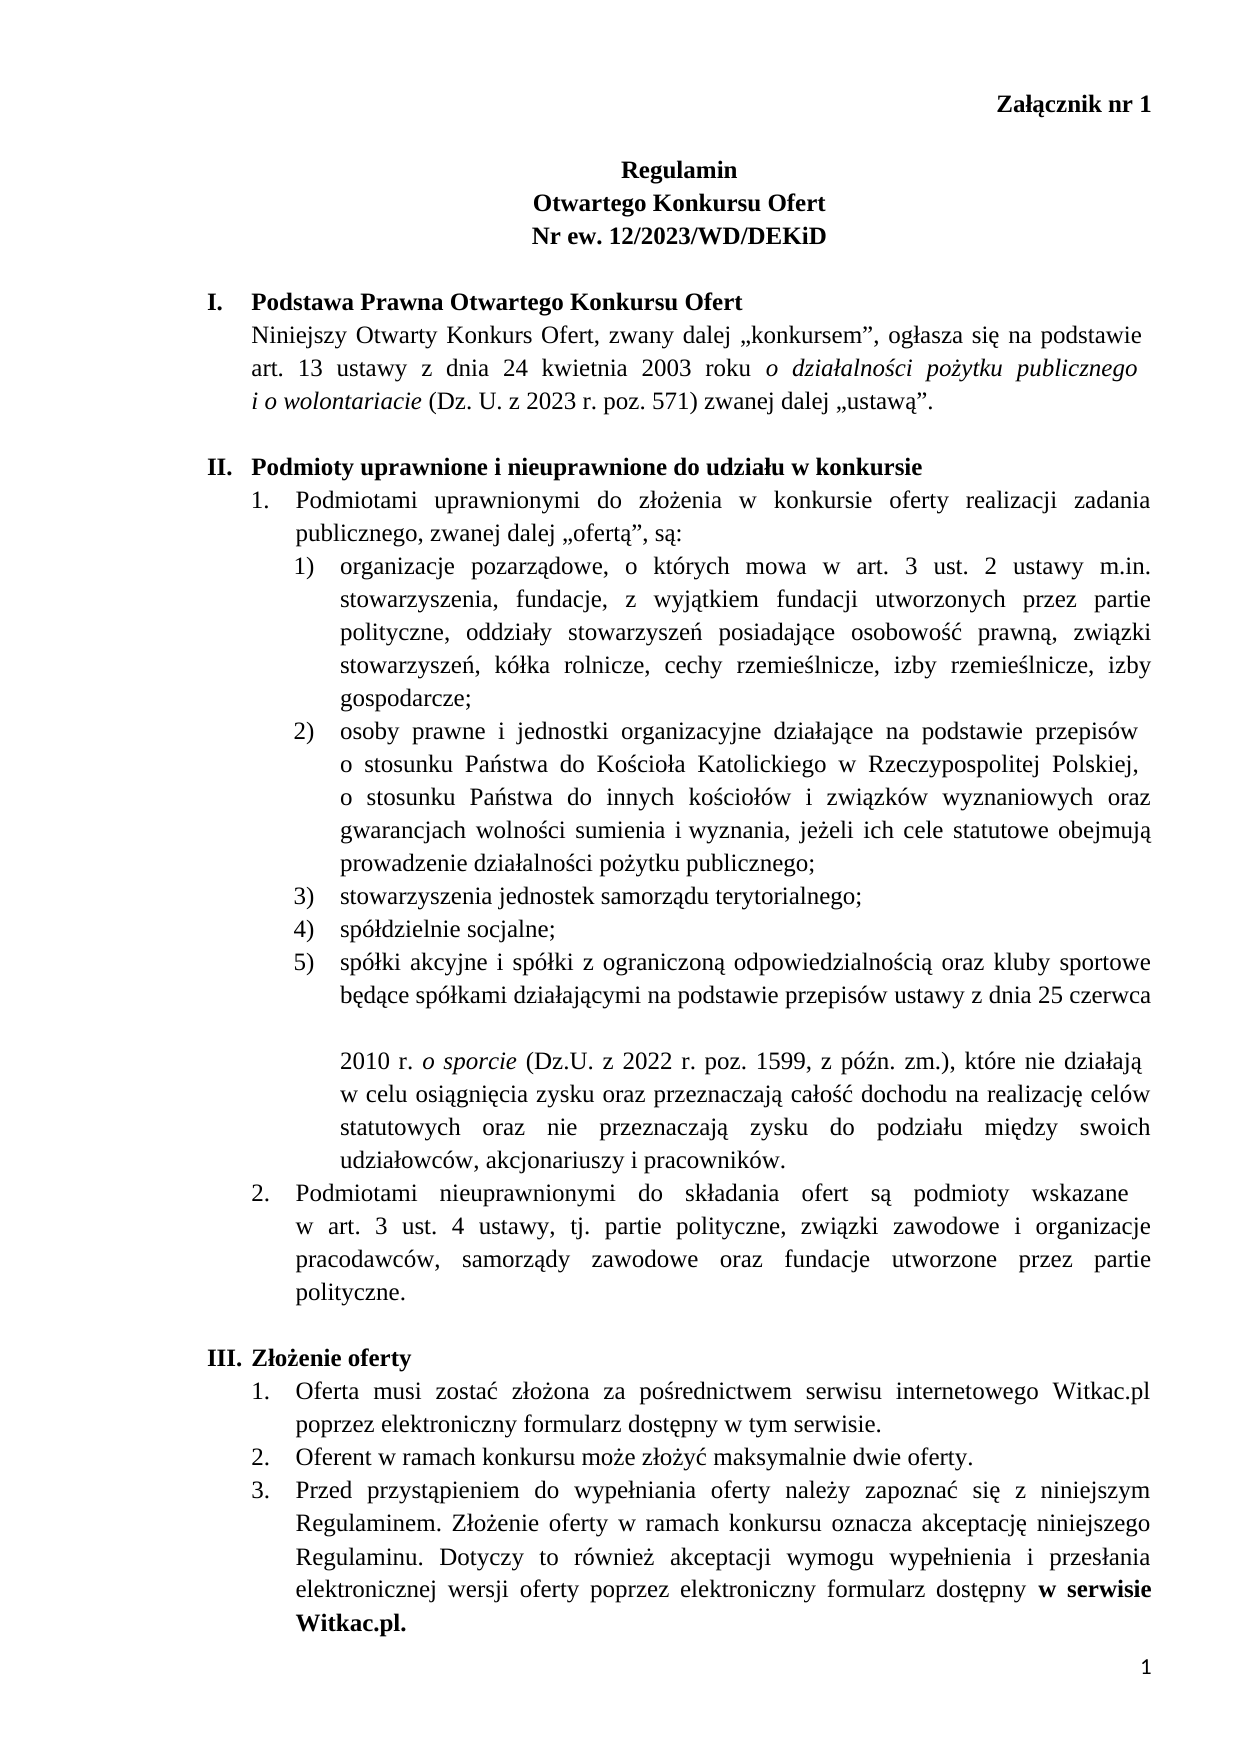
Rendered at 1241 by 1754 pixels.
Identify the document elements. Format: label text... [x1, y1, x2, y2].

list osoby prawne i jednostki organizacyjne działające na podstawie przepisów o stosunku Państwa do Kościoła Katolickiego w Rzeczypospolitej Polskiej, o stosunku Państwa do innych kościołów i związków wyznaniowych oraz gwarancjach wolności sumienia i wyznania, jeżeli ich cele statutowe obejmują prowadzenie działalności pożytku publicznego; [293, 716, 1152, 877]
list Oferent w ramach konkursu może złożyć maksymalnie dwie oferty. [251, 1442, 1152, 1471]
list organizacje pozarządowe, o których mowa w art. 3 ust. 2 ustawy m.in. stowarzyszenia, fundacje, z wyjątkiem fundacji utworzonych przez partie polityczne, oddziały stowarzyszeń posiadające osobowość prawną, związki stowarzyszeń, kółka rolnicze, cechy rzemieślnicze, izby rzemieślnicze, izby gospodarcze; [293, 551, 1152, 712]
list stowarzyszenia jednostek samorządu terytorialnego; [293, 881, 1152, 910]
list Przed przystąpieniem do wypełniania oferty należy zapoznać się z niniejszym Regulaminem. Złożenie oferty w ramach konkursu oznacza akceptację niniejszego Regulaminu. Dotyczy to również akceptacji wymogu wypełnienia i przesłania elektronicznej wersji oferty poprzez elektroniczny formularz dostępny w serwisie Witkac.pl. [251, 1476, 1152, 1636]
list spółdzielnie socjalne; [293, 914, 1152, 943]
list Podmiotami nieuprawnionymi do składania ofert są podmioty wskazane w art. 3 ust. 4 ustawy, tj. partie polityczne, związki zawodowe i organizacje pracodawców, samorządy zawodowe oraz fundacje utworzone przez partie polityczne. [251, 1178, 1152, 1306]
list Niniejszy Otwarty Konkurs Ofert, zwany dalej „konkursem”, ogłasza się na podstawie art. 13 ustawy z dnia 24 kwietnia 2003 roku o działalności pożytku publicznego i o wolontariacie (Dz. U. z 2023 r. poz. 571) zwanej dalej „ustawą”. [251, 320, 1152, 414]
text Otwartego Konkursu Ofert [207, 188, 1152, 216]
list Podstawa Prawna Otwartego Konkursu Ofert [207, 287, 1152, 316]
text Regulamin [207, 155, 1152, 183]
subtitle Załącznik nr 1 [207, 89, 1152, 117]
list Złożenie oferty [207, 1343, 1152, 1372]
subtitle Nr ew. 12/2023/WD/DEKiD [207, 221, 1152, 249]
list spółki akcyjne i spółki z ograniczoną odpowiedzialnością oraz kluby sportowe będące spółkami działającymi na podstawie przepisów ustawy z dnia 25 czerwca 2010 r. o sporcie (Dz.U. z 2022 r. poz. 1599, z późn. zm.), które nie działają w celu osiągnięcia zysku oraz przeznaczają całość dochodu na realizację celów statutowych oraz nie przeznaczają zysku do podziału między swoich udziałowców, akcjonariuszy i pracowników. [293, 947, 1152, 1174]
list Podmioty uprawnione i nieuprawnione do udziału w konkursie [207, 452, 1152, 481]
list Oferta musi zostać złożona za pośrednictwem serwisu internetowego Witkac.pl poprzez elektroniczny formularz dostępny w tym serwisie. [251, 1376, 1152, 1438]
list Podmiotami uprawnionymi do złożenia w konkursie oferty realizacji zadania publicznego, zwanej dalej „ofertą”, są: [251, 485, 1152, 547]
